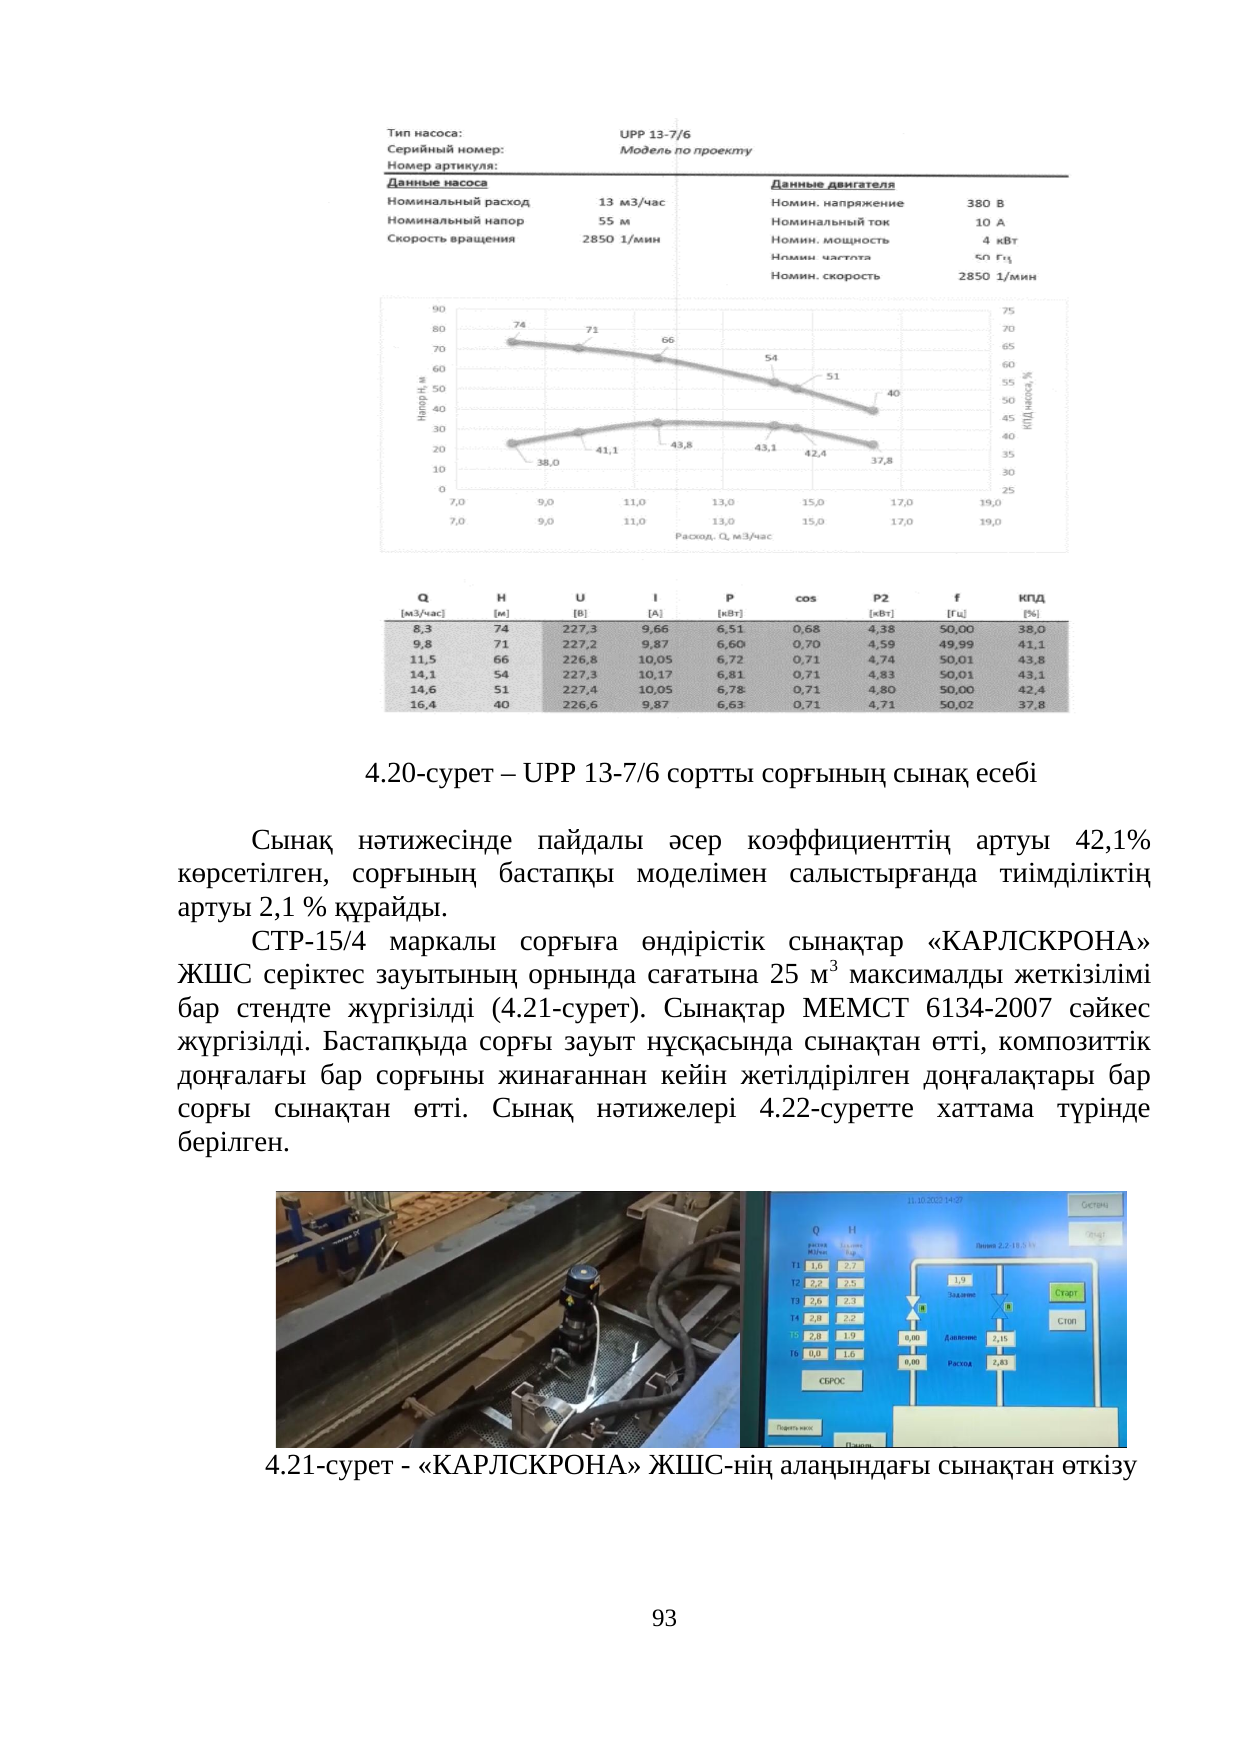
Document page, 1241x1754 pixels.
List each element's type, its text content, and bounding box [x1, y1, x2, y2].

text 4.21-сурет - «КАРЛСКРОНА» ЖШС-нің алаңындағы сынақтан өткізу [177, 1447, 1152, 1481]
picture [275, 1191, 1127, 1448]
text Сынақ нәтижесінде пайдалы әсер коэффициенттің артуы 42,1% көрсетілген, сорғының бастапқы моделімен салыстырғанда тиімділіктің артуы 2,1 % құрайды. [177, 822, 1152, 923]
text 4.20-сурет – UPP 13-7/6 сортты сорғының сынақ есебі [177, 755, 1152, 788]
text СТР-15/4 маркалы сорғыға өндірістік сынақтар «КАРЛСКРОНА» ЖШС серіктес зауытының орнында сағатына 25 м3 максималды жеткізілімі бар стендте жүргізілді (4.21-сурет). Сынақтар МЕМСТ 6134-2007 сәйкес жүргізілді. Бастапқыда сорғы зауыт нұсқасында сынақтан өтті, композиттік доңғалағы бар сорғыны жинағаннан кейін жетілдірілген доңғалақтары бар сорғы сынақтан өтті. Сынақ нәтижелері 4.22-суретте хаттама түрінде берілген. [177, 923, 1152, 1157]
picture [318, 118, 1085, 720]
